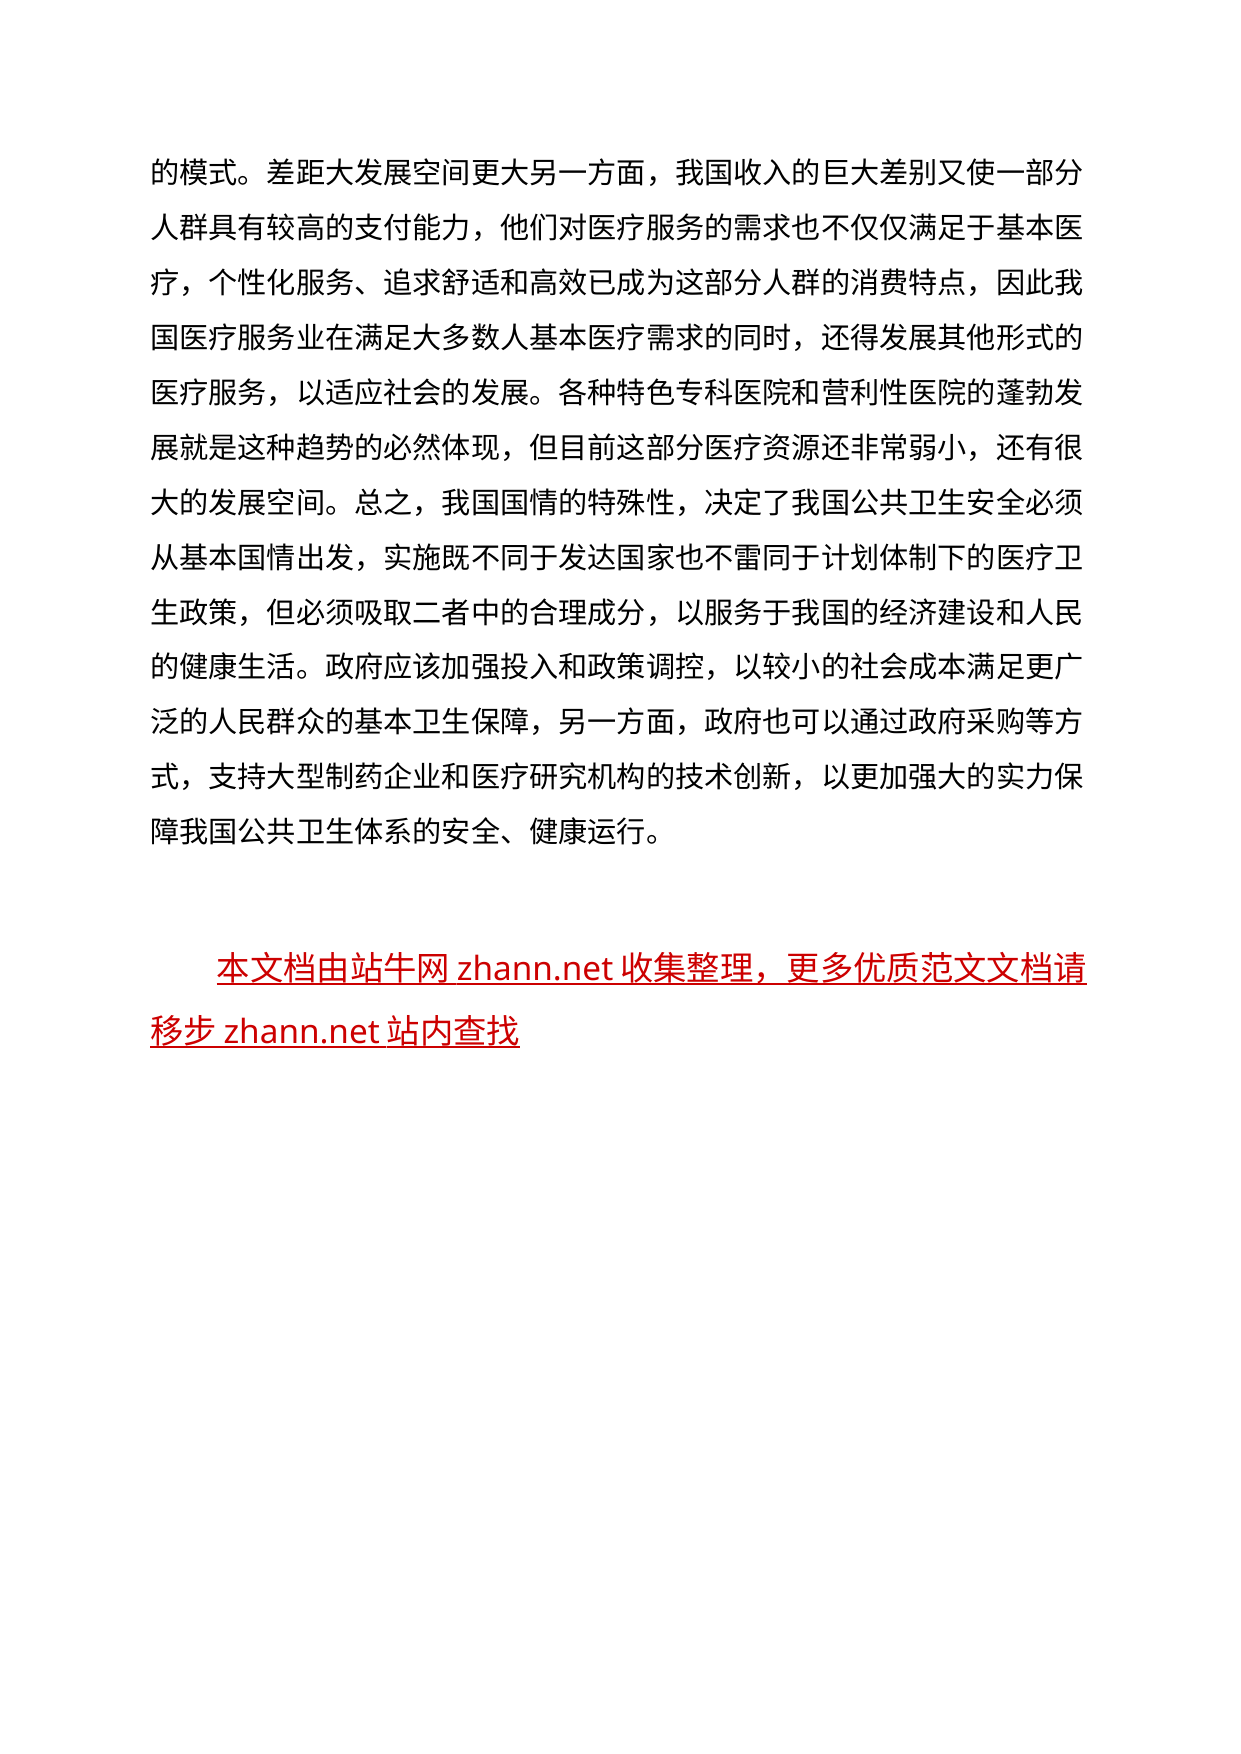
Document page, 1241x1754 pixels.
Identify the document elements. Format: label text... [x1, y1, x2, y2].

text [150, 150, 1090, 851]
text 本文档由站牛网zhann.net收集整理，更多优质范文文档请移步zhann.net站内查找 [150, 942, 1090, 1053]
